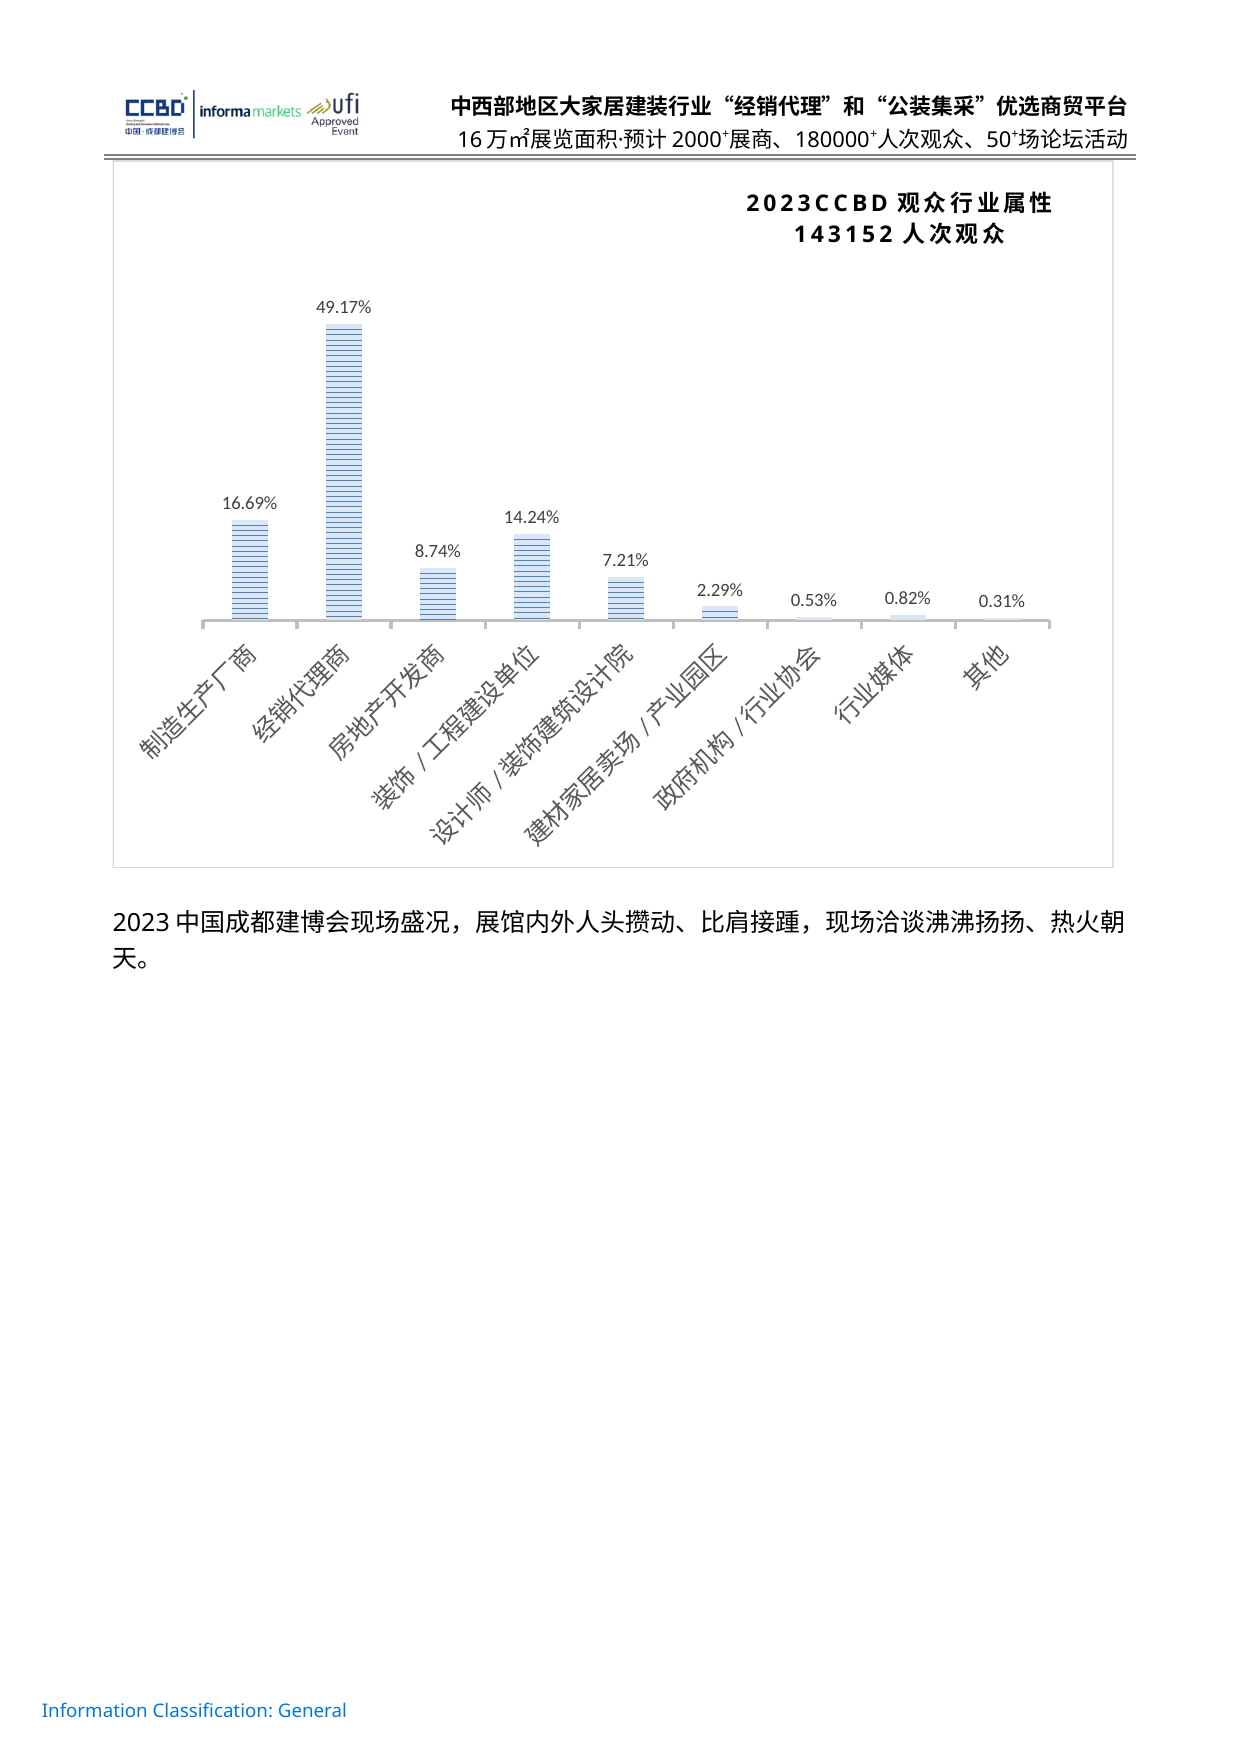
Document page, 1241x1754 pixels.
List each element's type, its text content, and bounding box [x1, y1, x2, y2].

text 2023中国成都建博会现场盛况，展馆内外人头攒动、比肩接踵，现场洽谈沸沸扬扬、热火朝天。 [112, 903, 1128, 975]
picture [112, 88, 368, 139]
